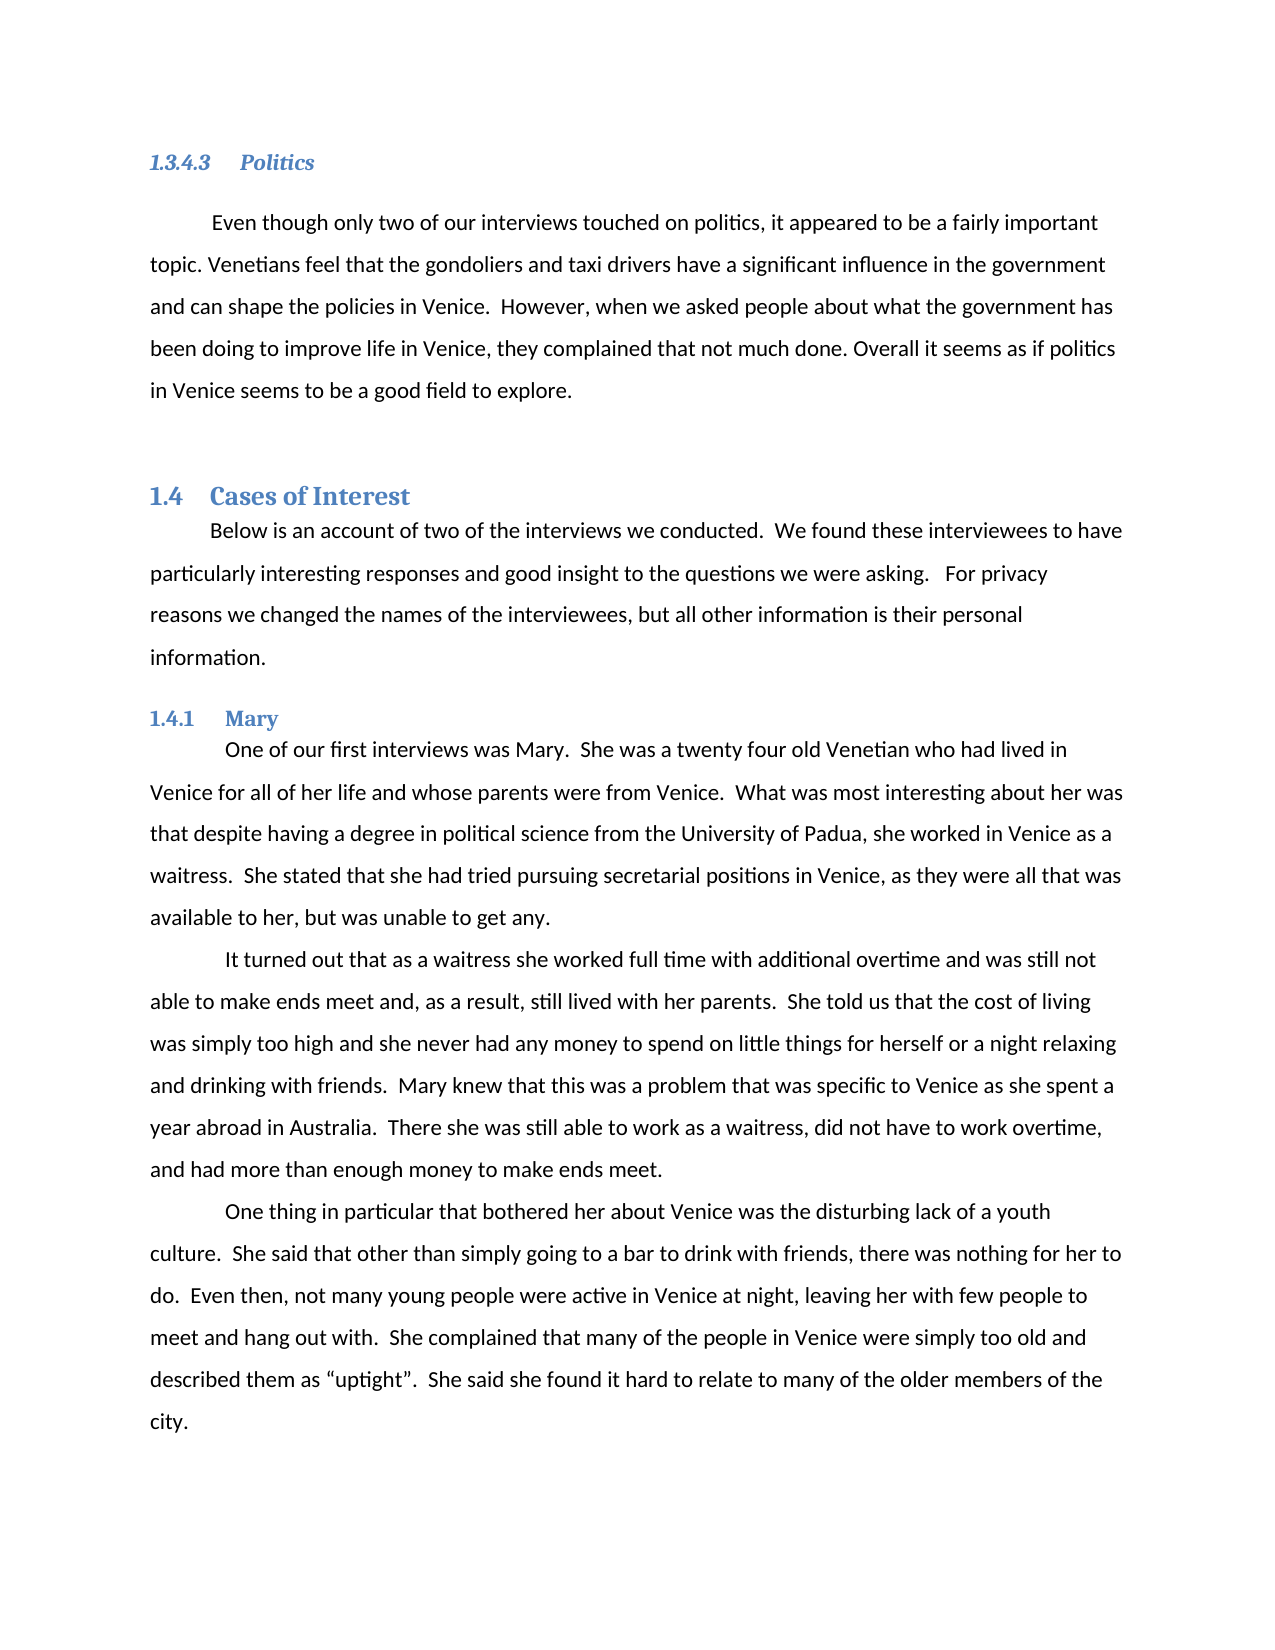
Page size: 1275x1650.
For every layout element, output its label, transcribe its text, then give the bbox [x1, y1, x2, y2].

text Below is an account of two of the interviews we conducted. We found these interviewees to have particularly interesting responses and good insight to the questions we were asking. For privacy reasons we changed the names of the interviewees, but all other information is their personal information. [150, 517, 1125, 671]
subtitle Cases of Interest [150, 481, 1125, 512]
text It turned out that as a waitress she worked full time with additional overtime and was still not able to make ends meet and, as a result, still lived with her parents. She told us that the cost of living was simply too high and she never had any money to spend on little things for herself or a night relaxing and drinking with friends. Mary knew that this was a problem that was specific to Venice as she spent a year abroad in Australia. There she was still able to work as a waitress, did not have to work overtime, and had more than enough money to make ends meet. [150, 946, 1125, 1183]
text Even though only two of our interviews touched on politics, it appeared to be a fairly important topic. Venetians feel that the gondoliers and taxi drivers have a significant influence in the government and can shape the policies in Venice. However, when we asked people about what the government has been doing to improve life in Venice, they complained that not much done. Overall it seems as if politics in Venice seems to be a good field to explore. [150, 208, 1125, 404]
text One of our first interviews was Mary. She was a twenty four old Venetian who had lived in Venice for all of her life and whose parents were from Venice. What was most interesting about her was that despite having a degree in political science from the University of Padua, she worked in Venice as a waitress. She stated that she had tried pursuing secretarial positions in Venice, as they were all that was available to her, but was unable to get any. [150, 736, 1125, 932]
text One thing in particular that bothered her about Venice was the disturbing lack of a youth culture. She said that other than simply going to a bar to drink with friends, there was nothing for her to do. Even then, not many young people were active in Venice at night, leaving her with few people to meet and hang out with. She complained that many of the people in Venice were simply too old and described them as “uptight”. She said she found it hard to relate to many of the older members of the city. [150, 1197, 1125, 1435]
subtitle Mary [150, 705, 1125, 732]
subtitle Politics [150, 150, 1125, 176]
